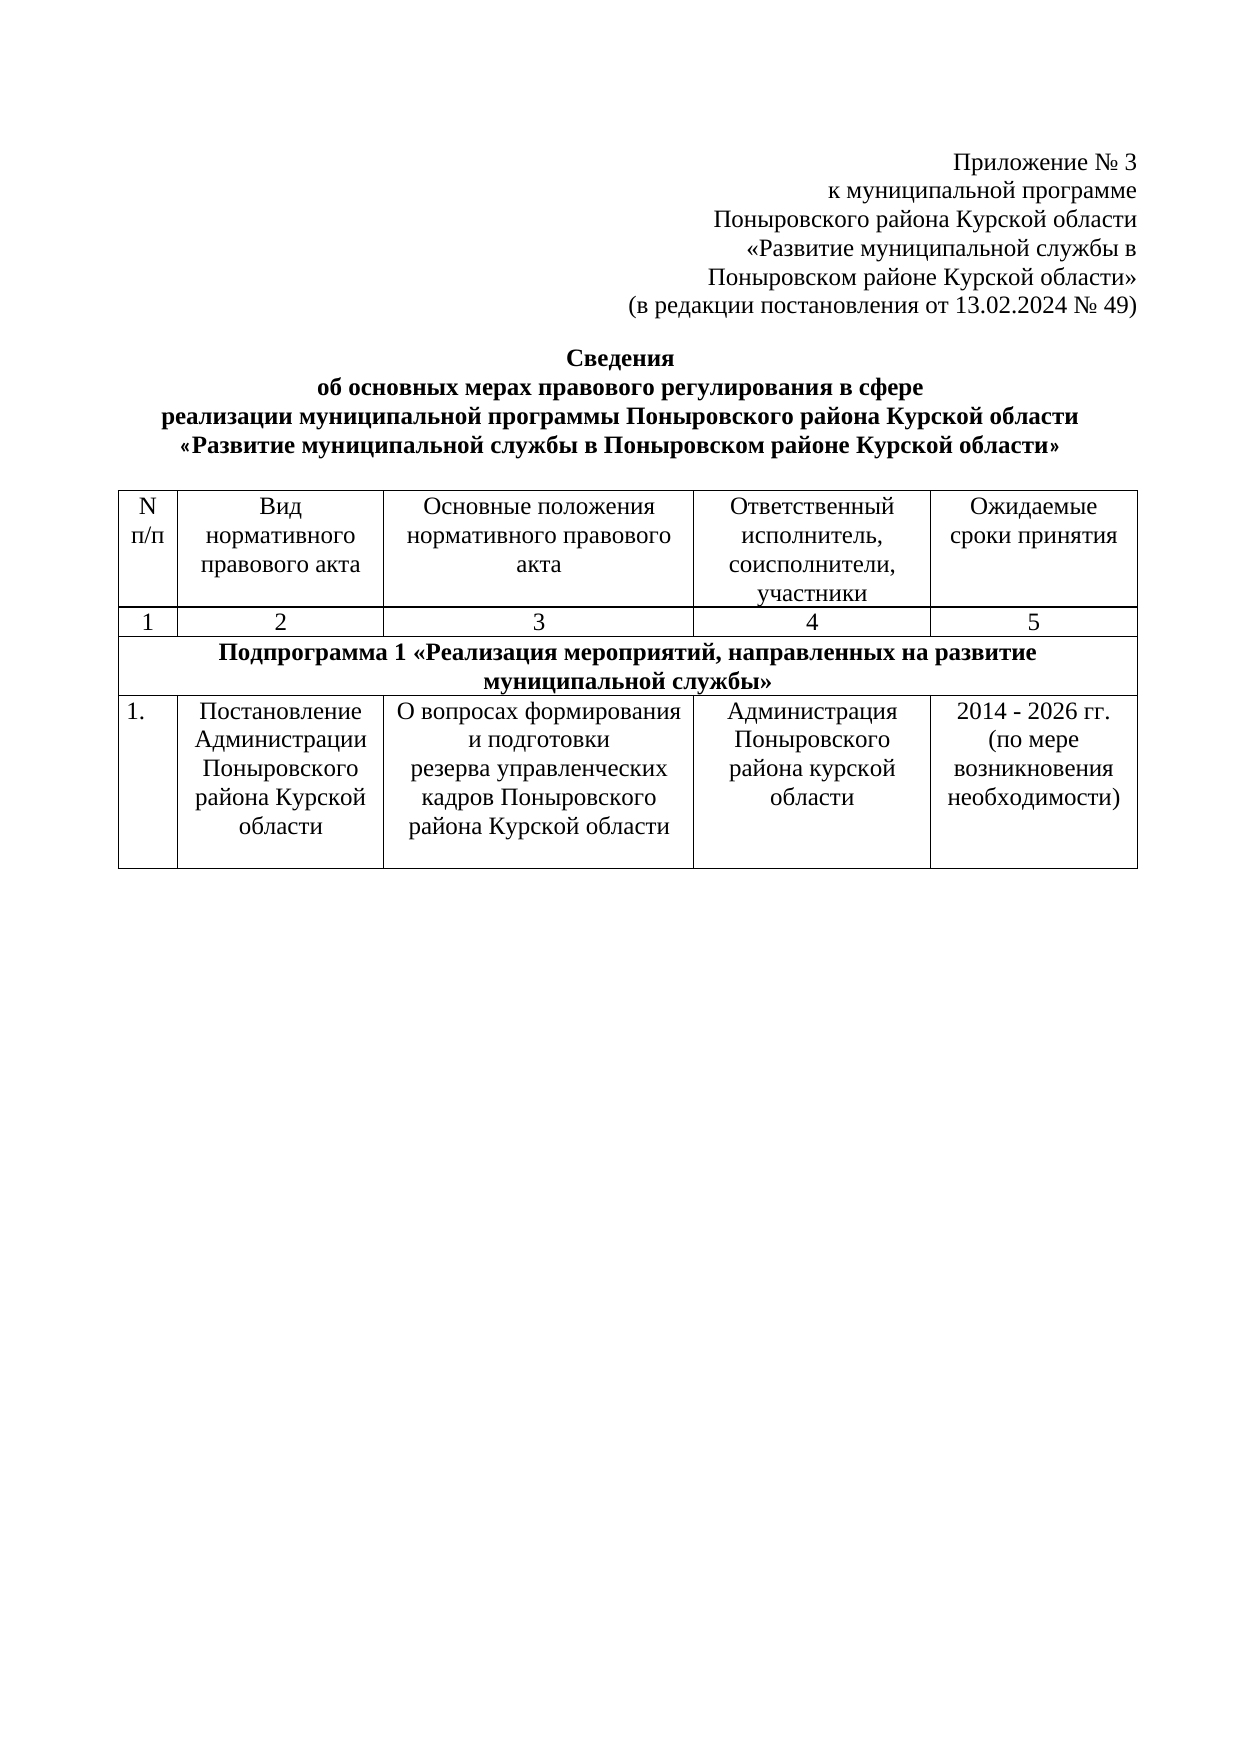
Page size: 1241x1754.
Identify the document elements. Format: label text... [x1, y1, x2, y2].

table_cell 4 [694, 608, 930, 636]
text к муниципальной программе [553, 176, 1137, 204]
table_header Ответственный исполнитель, соисполнители, участники [694, 491, 930, 606]
text Приложение № 3 [553, 147, 1137, 176]
table_header Вид нормативного правового акта [178, 491, 383, 606]
table_cell 3 [384, 608, 693, 636]
text реализации муниципальной программы Поныровского района Курской области «Развитие муниципальной службы в Поныровском районе Курской области» [103, 401, 1137, 459]
table_cell [119, 696, 177, 868]
text об основных мерах правового регулирования в сфере [103, 372, 1137, 401]
text «Развитие муниципальной службы в [553, 233, 1137, 262]
table_cell О вопросах формирования и подготовки резерва управленческих кадров Поныровского района Курской области [384, 696, 693, 868]
table_header Основные положения нормативного правового акта [384, 491, 693, 606]
table_cell Подпрограмма 1 «Реализация мероприятий, направленных на развитие муниципальной службы» [119, 637, 1137, 695]
table_cell 2 [178, 608, 383, 636]
text Поныровского района Курской области [553, 204, 1137, 233]
table_cell 2014 - 2026 гг. (по мере возникновения необходимости) [931, 696, 1137, 868]
table_cell Постановление Администрации Поныровского района Курской области [178, 696, 383, 868]
table_header Ожидаемые сроки принятия [931, 491, 1137, 606]
table_cell 1 [119, 608, 177, 636]
text Сведения [103, 343, 1137, 372]
table_cell Администрация Поныровского района курской области [694, 696, 930, 868]
table_header N п/п [119, 491, 177, 606]
text Поныровском районе Курской области» [553, 262, 1137, 291]
text (в редакции постановления от 13.02.2024 № 49) [591, 291, 1137, 319]
table_cell 5 [931, 608, 1137, 636]
